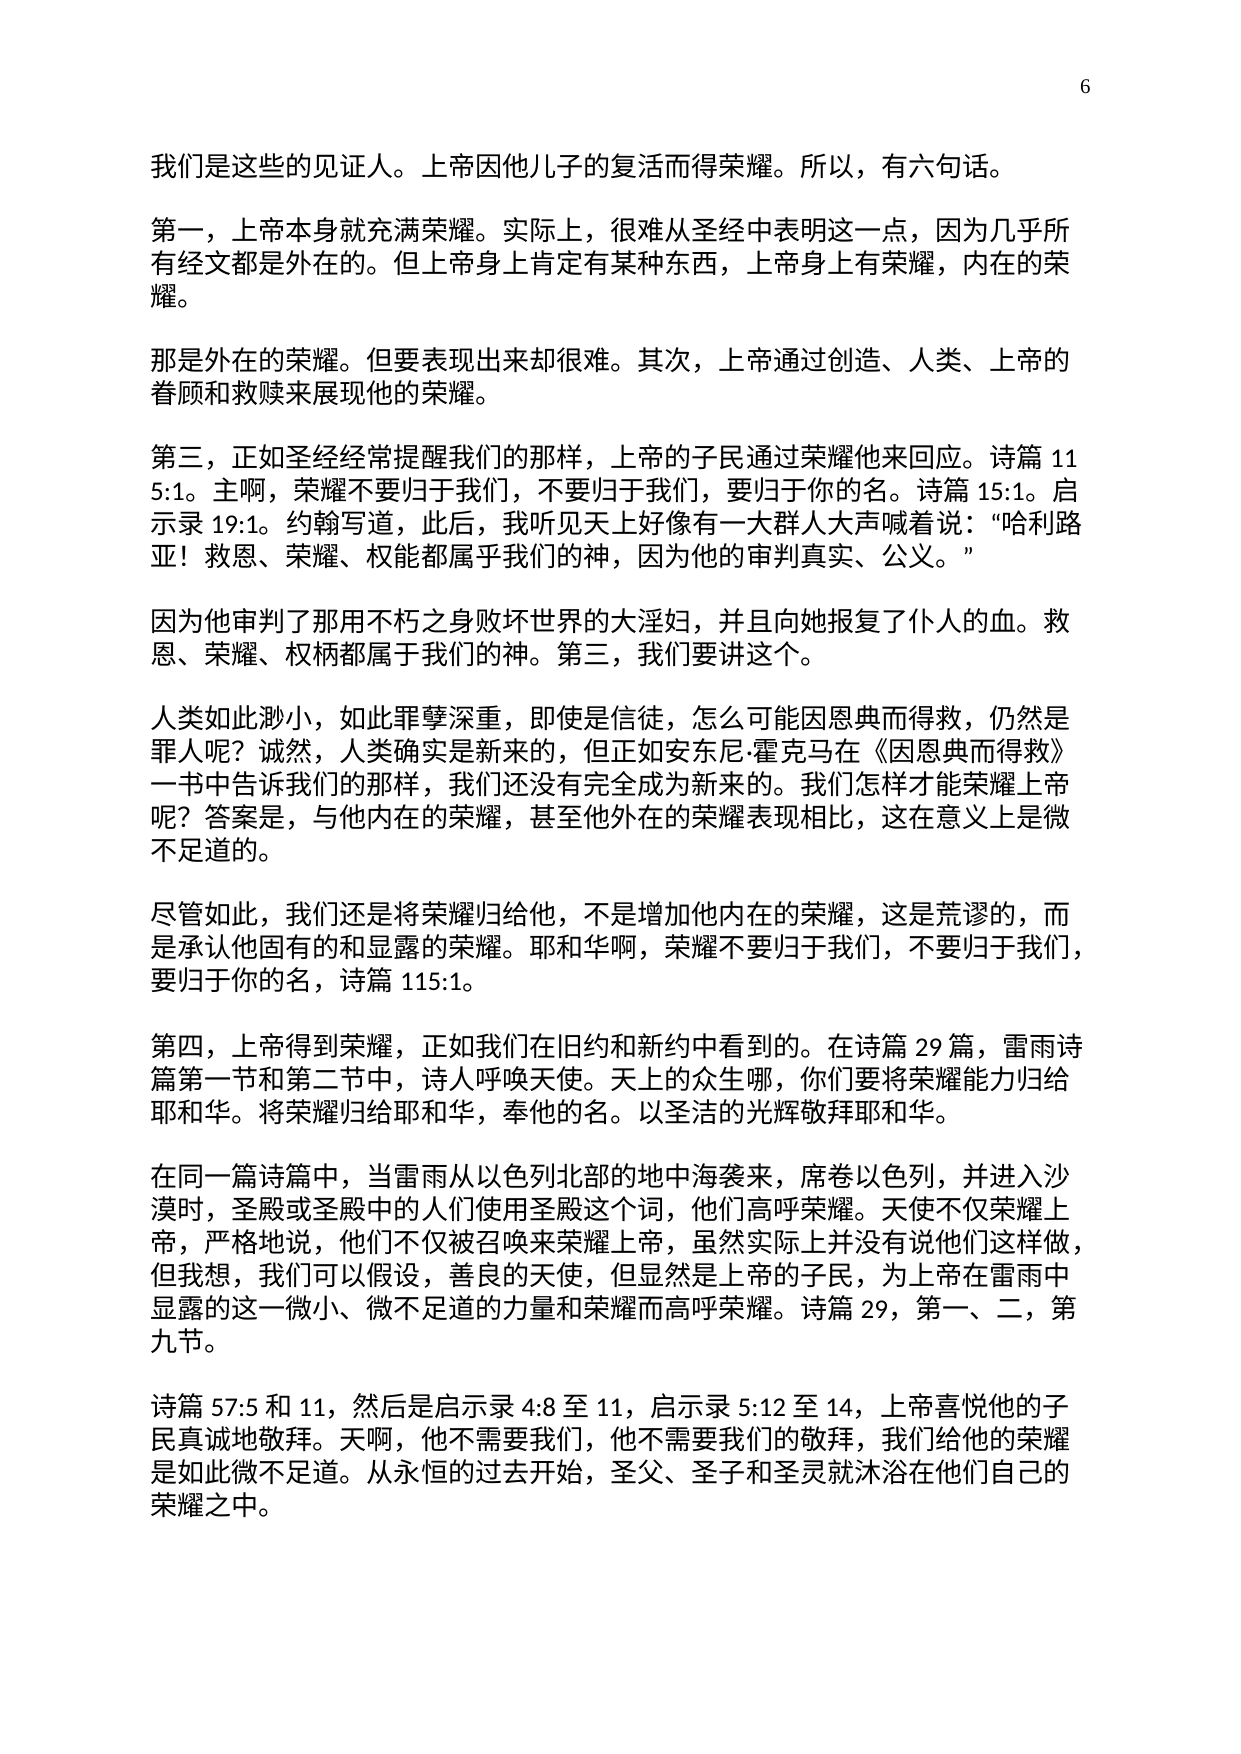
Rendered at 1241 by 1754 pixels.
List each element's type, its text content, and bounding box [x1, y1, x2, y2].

text 第一，上帝本身就充满荣耀。实际上，很难从圣经中表明这一点，因为几乎所有经文都是外在的。但上帝身上肯定有某种东西，上帝身上有荣耀，内在的荣耀。 [150, 214, 1090, 313]
text 因为他审判了那用不朽之身败坏世界的大淫妇，并且向她报复了仆人的血。救恩、荣耀、权柄都属于我们的神。第三，我们要讲这个。 [150, 605, 1090, 671]
text 尽管如此，我们还是将荣耀归给他，不是增加他内在的荣耀，这是荒谬的，而是承认他固有的和显露的荣耀。耶和华啊，荣耀不要归于我们，不要归于我们，要归于你的名，诗篇 115:1。 第四，上帝得到荣耀，正如我们在旧约和新约中看到的。在诗篇 29 篇，雷雨诗篇第一节和第二节中，诗人呼唤天使。天上的众生哪，你们要将荣耀能力归给耶和华。将荣耀归给耶和华，奉他的名。以圣洁的光辉敬拜耶和华。 [150, 898, 1090, 1129]
text 在同一篇诗篇中，当雷雨从以色列北部的地中海袭来，席卷以色列，并进入沙漠时，圣殿或圣殿中的人们使用圣殿这个词，他们高呼荣耀。天使不仅荣耀上帝，严格地说，他们不仅被召唤来荣耀上帝，虽然实际上并没有说他们这样做，但我想，我们可以假设，善良的天使，但显然是上帝的子民，为上帝在雷雨中显露的这一微小、微不足道的力量和荣耀而高呼荣耀。诗篇 29，第一、二，第九节。 [150, 1161, 1090, 1359]
text 我们是这些的见证人。上帝因他儿子的复活而得荣耀。所以，有六句话。 [150, 150, 1090, 183]
text 第三，正如圣经经常提醒我们的那样，上帝的子民通过荣耀他来回应。诗篇 115:1。主啊，荣耀不要归于我们，不要归于我们，要归于你的名。诗篇 15:1。启示录 19:1。约翰写道，此后，我听见天上好像有一大群人大声喊着说：“哈利路亚！救恩、荣耀、权能都属乎我们的神，因为他的审判真实、公义。” [150, 442, 1090, 574]
text 人类如此渺小，如此罪孽深重，即使是信徒，怎么可能因恩典而得救，仍然是罪人呢？诚然，人类确实是新来的，但正如安东尼·霍克马在《因恩典而得救》一书中告诉我们的那样，我们还没有完全成为新来的。我们怎样才能荣耀上帝呢？答案是，与他内在的荣耀，甚至他外在的荣耀表现相比，这在意义上是微不足道的。 [150, 702, 1090, 867]
text 那是外在的荣耀。但要表现出来却很难。其次，上帝通过创造、人类、上帝的眷顾和救赎来展现他的荣耀。 [150, 344, 1090, 410]
text 诗篇 57:5 和 11，然后是启示录 4:8 至 11，启示录 5:12 至 14，上帝喜悦他的子民真诚地敬拜。天啊，他不需要我们，他不需要我们的敬拜，我们给他的荣耀是如此微不足道。从永恒的过去开始，圣父、圣子和圣灵就沐浴在他们自己的荣耀之中。 [150, 1390, 1090, 1522]
